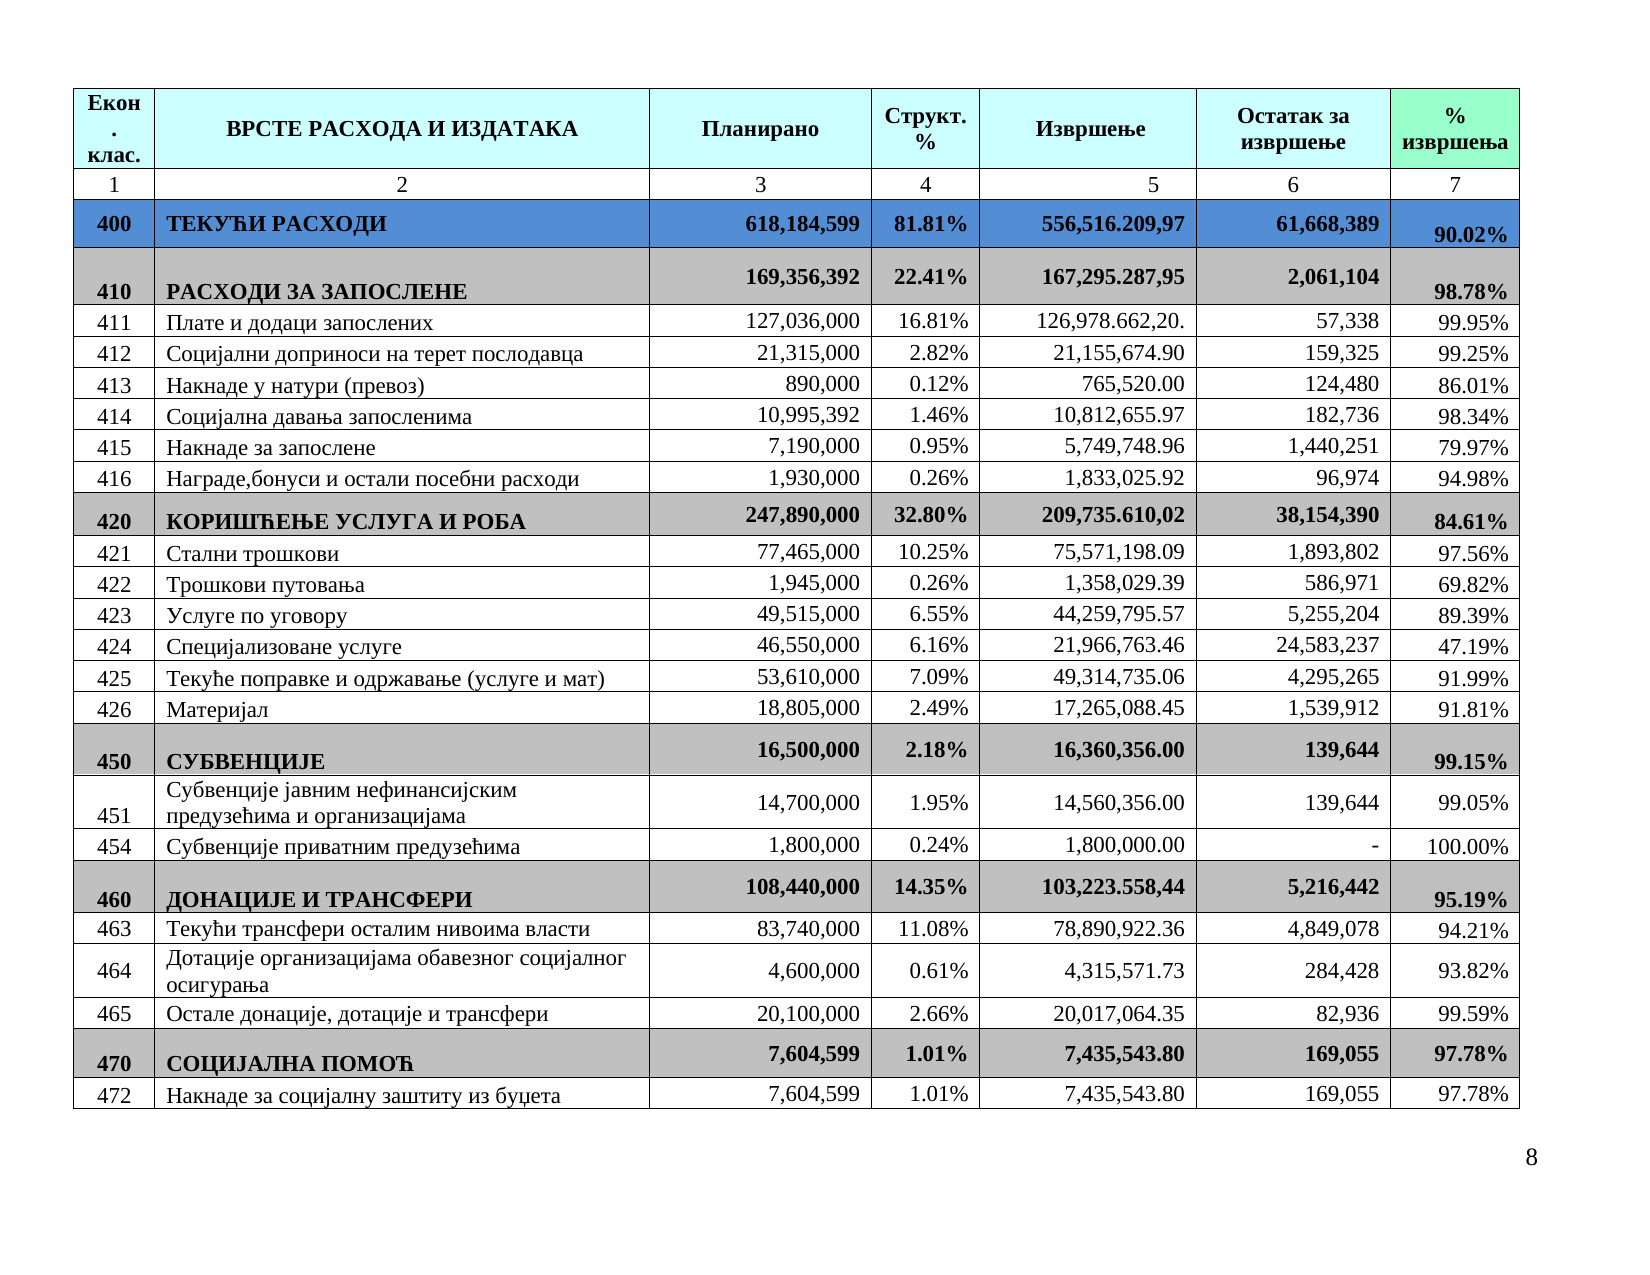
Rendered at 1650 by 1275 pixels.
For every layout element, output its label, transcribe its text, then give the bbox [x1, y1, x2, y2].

table_cell 94.98% [1391, 462, 1519, 492]
table_cell 2,061,104 [1197, 248, 1390, 304]
table_cell 127,036,000 [650, 305, 871, 336]
table_cell 16,360,356.00 [980, 724, 1196, 774]
table_cell 1,930,000 [650, 462, 871, 492]
table_cell 90.02% [1391, 200, 1519, 247]
table_cell 97.78% [1391, 1078, 1519, 1108]
table_cell 7,604,599 [650, 1078, 871, 1108]
table_cell 97.78% [1391, 1029, 1519, 1077]
table_header % извршења [1391, 89, 1519, 168]
table_header Структ. % [872, 89, 979, 168]
table_cell 425 [74, 661, 154, 691]
table_cell 99.59% [1391, 998, 1519, 1028]
table_cell 414 [74, 399, 154, 429]
table_cell 7,435,543.80 [980, 1029, 1196, 1077]
table_cell 0.61% [872, 944, 979, 997]
table_header Извршење [980, 89, 1196, 168]
table_cell 24,583,237 [1197, 630, 1390, 660]
table_cell 69.82% [1391, 567, 1519, 597]
table_cell 451 [74, 776, 154, 828]
table_cell ТЕКУЋИ РАСХОДИ [155, 200, 649, 247]
table_cell 7,604,599 [650, 1029, 871, 1077]
table_cell 49,515,000 [650, 599, 871, 629]
table_cell 169,356,392 [650, 248, 871, 304]
table_cell 57,338 [1197, 305, 1390, 336]
table_cell 5 [980, 169, 1196, 199]
table_cell 6 [1197, 169, 1390, 199]
table_cell 38,154,390 [1197, 493, 1390, 535]
table_cell 94.21% [1391, 913, 1519, 943]
table_cell 103,223.558,44 [980, 861, 1196, 912]
table_cell 98.34% [1391, 399, 1519, 429]
table_cell 21,315,000 [650, 337, 871, 367]
table_cell 99.95% [1391, 305, 1519, 336]
table_cell СОЦИЈАЛНА ПОМОЋ [155, 1029, 649, 1077]
table_cell 1,800,000 [650, 829, 871, 859]
table_cell 47.19% [1391, 630, 1519, 660]
table_cell Услуге по уговору [155, 599, 649, 629]
table_cell 2.18% [872, 724, 979, 774]
table_cell 2 [155, 169, 649, 199]
table_cell 1,440,251 [1197, 430, 1390, 461]
table_cell 1,800,000.00 [980, 829, 1196, 859]
table_cell 1,893,802 [1197, 536, 1390, 566]
table_cell СУБВЕНЦИЈЕ [155, 724, 649, 774]
table_cell 61,668,389 [1197, 200, 1390, 247]
table_cell 167,295.287,95 [980, 248, 1196, 304]
table_cell 108,440,000 [650, 861, 871, 912]
table_cell Накнаде у натури (превоз) [155, 368, 649, 398]
table_cell 81.81% [872, 200, 979, 247]
table_cell 1 [74, 169, 154, 199]
table_cell 82,936 [1197, 998, 1390, 1028]
table_cell 77,465,000 [650, 536, 871, 566]
table_cell 460 [74, 861, 154, 912]
table_cell Субвенције јавним нефинансијским предузећима и организацијама [155, 776, 649, 828]
table_cell 765,520.00 [980, 368, 1196, 398]
table_cell 75,571,198.09 [980, 536, 1196, 566]
table_cell 10.25% [872, 536, 979, 566]
table_cell 422 [74, 567, 154, 597]
table_cell 100.00% [1391, 829, 1519, 859]
table_cell 4,849,078 [1197, 913, 1390, 943]
table_cell 247,890,000 [650, 493, 871, 535]
table_cell 18,805,000 [650, 692, 871, 722]
table_cell 99.15% [1391, 724, 1519, 774]
table_cell 83,740,000 [650, 913, 871, 943]
table_cell 3 [650, 169, 871, 199]
table_cell 420 [74, 493, 154, 535]
table_cell Текући трансфери осталим нивоима власти [155, 913, 649, 943]
table_cell 4,315,571.73 [980, 944, 1196, 997]
table_cell Дотације организацијама обавезног социјалног осигурања [155, 944, 649, 997]
table_cell Социјална давања запосленима [155, 399, 649, 429]
table_cell 126,978.662,20. [980, 305, 1196, 336]
table_cell 49,314,735.06 [980, 661, 1196, 691]
table_cell 44,259,795.57 [980, 599, 1196, 629]
table_cell 6.16% [872, 630, 979, 660]
table_header Планирано [650, 89, 871, 168]
table_cell 5,749,748.96 [980, 430, 1196, 461]
table_cell 20,017,064.35 [980, 998, 1196, 1028]
table_cell 209,735.610,02 [980, 493, 1196, 535]
table_cell 586,971 [1197, 567, 1390, 597]
table_cell 426 [74, 692, 154, 722]
table_cell 400 [74, 200, 154, 247]
table_cell 139,644 [1197, 724, 1390, 774]
table_cell Накнаде за запослене [155, 430, 649, 461]
table_cell 0.12% [872, 368, 979, 398]
table_cell 86.01% [1391, 368, 1519, 398]
table_cell 415 [74, 430, 154, 461]
table_header Екон. клас. [74, 89, 154, 168]
table_cell 413 [74, 368, 154, 398]
table_cell 410 [74, 248, 154, 304]
table_cell 21,155,674.90 [980, 337, 1196, 367]
table_cell Остале донације, дотације и трансфери [155, 998, 649, 1028]
table_cell Плате и додаци запослених [155, 305, 649, 336]
table_cell 22.41% [872, 248, 979, 304]
table_cell 284,428 [1197, 944, 1390, 997]
table_cell 95.19% [1391, 861, 1519, 912]
table_cell 423 [74, 599, 154, 629]
table_cell 1.46% [872, 399, 979, 429]
table_cell 10,812,655.97 [980, 399, 1196, 429]
table_cell 11.08% [872, 913, 979, 943]
table_cell 7.09% [872, 661, 979, 691]
table_cell 0.24% [872, 829, 979, 859]
table_cell 1.95% [872, 776, 979, 828]
table_cell 10,995,392 [650, 399, 871, 429]
table_cell 20,100,000 [650, 998, 871, 1028]
table_cell 14.35% [872, 861, 979, 912]
table_cell 416 [74, 462, 154, 492]
table_cell Специјализоване услуге [155, 630, 649, 660]
table_cell 0.95% [872, 430, 979, 461]
table_cell КОРИШЋЕЊЕ УСЛУГА И РОБА [155, 493, 649, 535]
table_cell 169,055 [1197, 1029, 1390, 1077]
table_cell 6.55% [872, 599, 979, 629]
table_cell 91.99% [1391, 661, 1519, 691]
table_cell 412 [74, 337, 154, 367]
table_cell 139,644 [1197, 776, 1390, 828]
table_cell 7,435,543.80 [980, 1078, 1196, 1108]
table_cell 1,945,000 [650, 567, 871, 597]
table_cell 2.82% [872, 337, 979, 367]
table_cell Трошкови путовања [155, 567, 649, 597]
table_cell 5,255,204 [1197, 599, 1390, 629]
table_cell 463 [74, 913, 154, 943]
table_cell 618,184,599 [650, 200, 871, 247]
table_cell 14,560,356.00 [980, 776, 1196, 828]
table_cell 1.01% [872, 1029, 979, 1077]
table_cell 4 [872, 169, 979, 199]
table_cell 450 [74, 724, 154, 774]
table_cell 14,700,000 [650, 776, 871, 828]
table_cell 5,216,442 [1197, 861, 1390, 912]
table_cell 1.01% [872, 1078, 979, 1108]
table_cell 96,974 [1197, 462, 1390, 492]
table_cell 454 [74, 829, 154, 859]
table_cell 890,000 [650, 368, 871, 398]
table_cell 84.61% [1391, 493, 1519, 535]
table_cell 99.25% [1391, 337, 1519, 367]
table_cell 32.80% [872, 493, 979, 535]
table_cell 169,055 [1197, 1078, 1390, 1108]
table_header ВРСТЕ РАСХОДА И ИЗДАТАКА [155, 89, 649, 168]
table_cell 424 [74, 630, 154, 660]
table_cell 470 [74, 1029, 154, 1077]
table_cell 182,736 [1197, 399, 1390, 429]
table_cell 21,966,763.46 [980, 630, 1196, 660]
table_cell 1,539,912 [1197, 692, 1390, 722]
table_cell Социјални доприноси на терет послодавца [155, 337, 649, 367]
table_cell 78,890,922.36 [980, 913, 1196, 943]
table_cell РАСХОДИ ЗА ЗАПОСЛЕНЕ [155, 248, 649, 304]
table_cell 464 [74, 944, 154, 997]
table_cell 79.97% [1391, 430, 1519, 461]
table_cell 17,265,088.45 [980, 692, 1196, 722]
table_cell 2.49% [872, 692, 979, 722]
table_cell 472 [74, 1078, 154, 1108]
table_cell 556,516.209,97 [980, 200, 1196, 247]
table_cell 91.81% [1391, 692, 1519, 722]
table_cell 16.81% [872, 305, 979, 336]
table_cell 4,295,265 [1197, 661, 1390, 691]
table_cell ДОНАЦИЈЕ И ТРАНСФЕРИ [155, 861, 649, 912]
table_cell Награде,бонуси и остали посебни расходи [155, 462, 649, 492]
table_cell - [1197, 829, 1390, 859]
table_cell 0.26% [872, 567, 979, 597]
table_cell Стални трошкови [155, 536, 649, 566]
table_cell 0.26% [872, 462, 979, 492]
table_cell 124,480 [1197, 368, 1390, 398]
table_cell 411 [74, 305, 154, 336]
table_cell 7,190,000 [650, 430, 871, 461]
table_cell Накнаде за социјалну заштиту из буџета [155, 1078, 649, 1108]
table_cell Текуће поправке и одржавање (услуге и мат) [155, 661, 649, 691]
table_cell 98.78% [1391, 248, 1519, 304]
table_cell 53,610,000 [650, 661, 871, 691]
table_cell 1,358,029.39 [980, 567, 1196, 597]
table_cell 2.66% [872, 998, 979, 1028]
table_cell 89.39% [1391, 599, 1519, 629]
table_cell 465 [74, 998, 154, 1028]
table_cell 421 [74, 536, 154, 566]
table_cell 97.56% [1391, 536, 1519, 566]
table_cell 16,500,000 [650, 724, 871, 774]
table_cell Материјал [155, 692, 649, 722]
table_cell Субвенције приватним предузећима [155, 829, 649, 859]
table_cell 159,325 [1197, 337, 1390, 367]
table_cell 1,833,025.92 [980, 462, 1196, 492]
table_cell 99.05% [1391, 776, 1519, 828]
table_header Остатак за извршење [1197, 89, 1390, 168]
table_cell 7 [1391, 169, 1519, 199]
table_cell 4,600,000 [650, 944, 871, 997]
table_cell 46,550,000 [650, 630, 871, 660]
table_cell 93.82% [1391, 944, 1519, 997]
